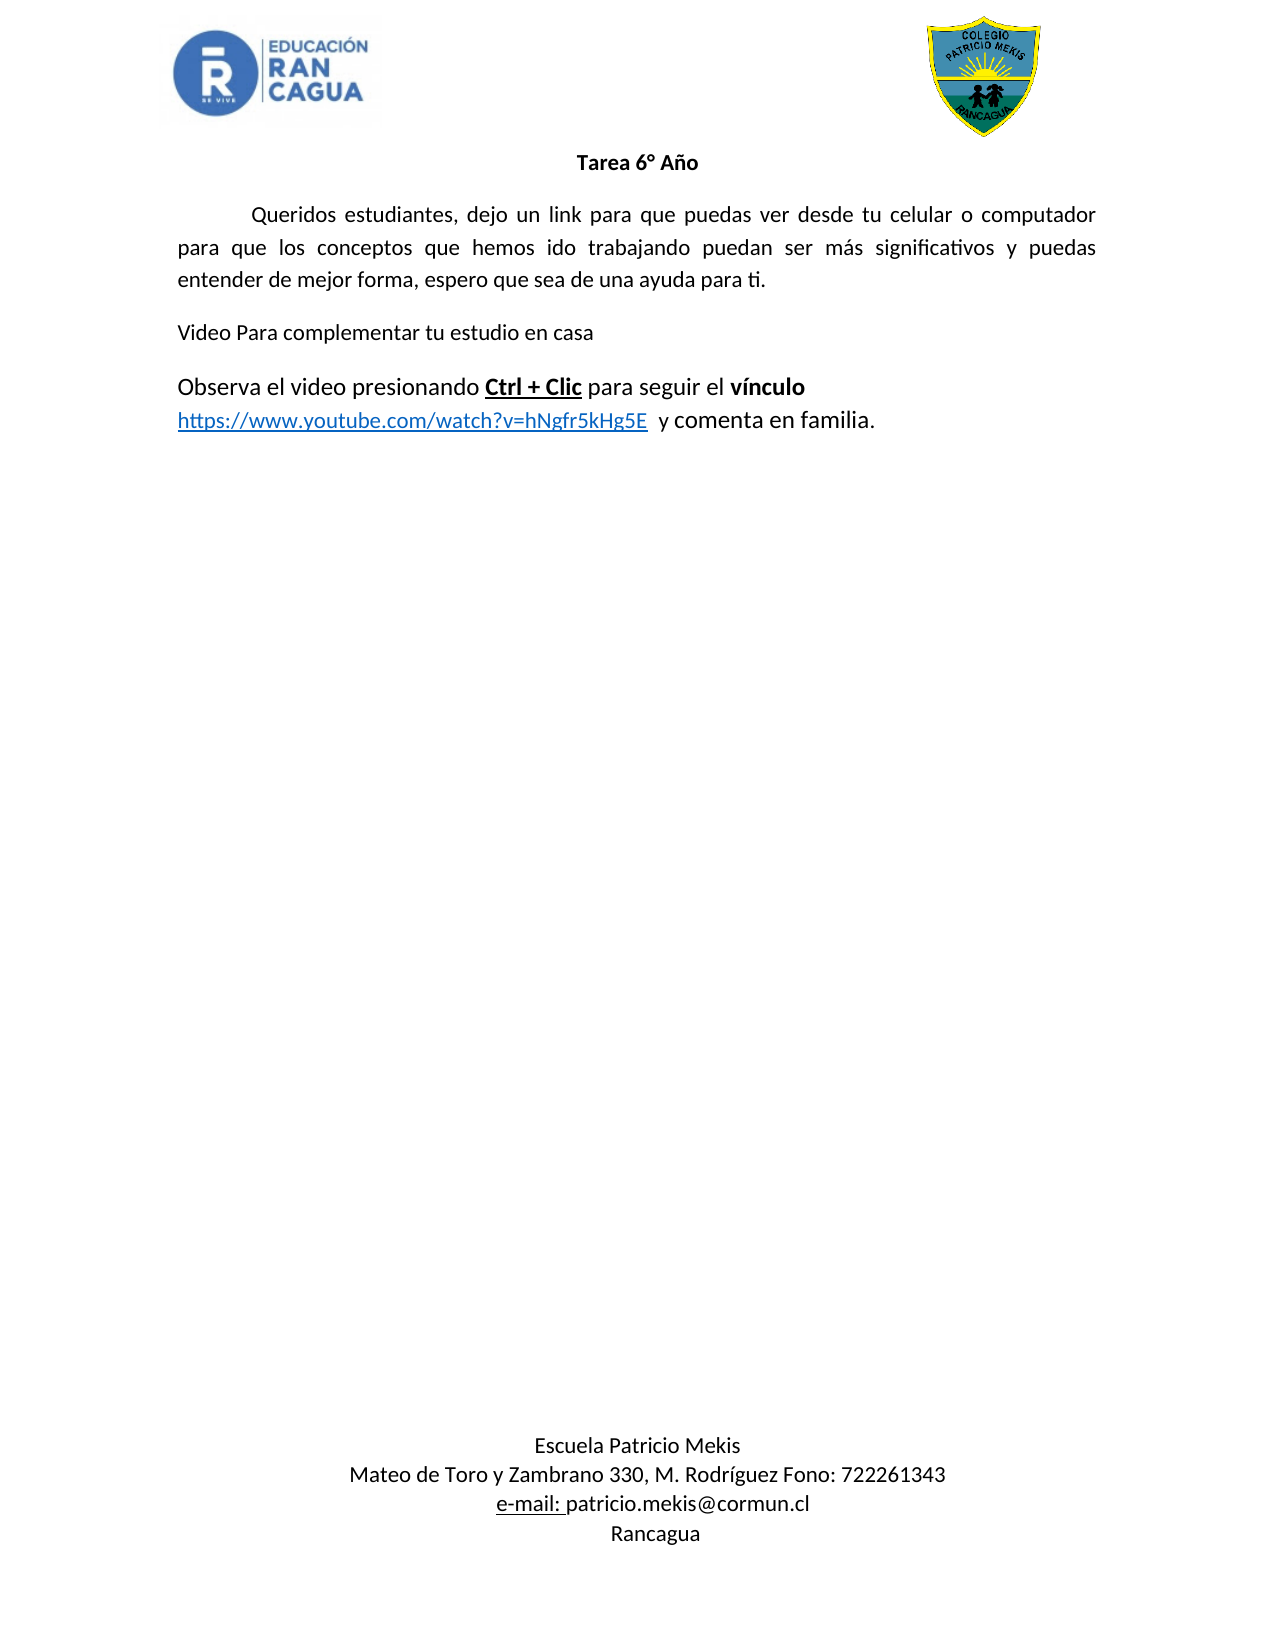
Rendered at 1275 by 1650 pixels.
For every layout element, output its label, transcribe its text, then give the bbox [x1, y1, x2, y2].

picture [158, 15, 383, 129]
picture [917, 0, 1050, 146]
text Tarea 6° Año [177, 148, 1098, 176]
text Video Para complementar tu estudio en casa [177, 318, 1098, 346]
text Queridos estudiantes, dejo un link para que puedas ver desde tu celular o computador para que los conceptos que hemos ido trabajando puedan ser más significativos y puedas entender de mejor forma, espero que sea de una ayuda para ti. [177, 201, 1098, 293]
list Observa el video presionando Ctrl + Clic para seguir el vínculo https://www.youtube.com/watch?v=hNgfr5kHg5E y comenta en familia. [177, 371, 1098, 434]
